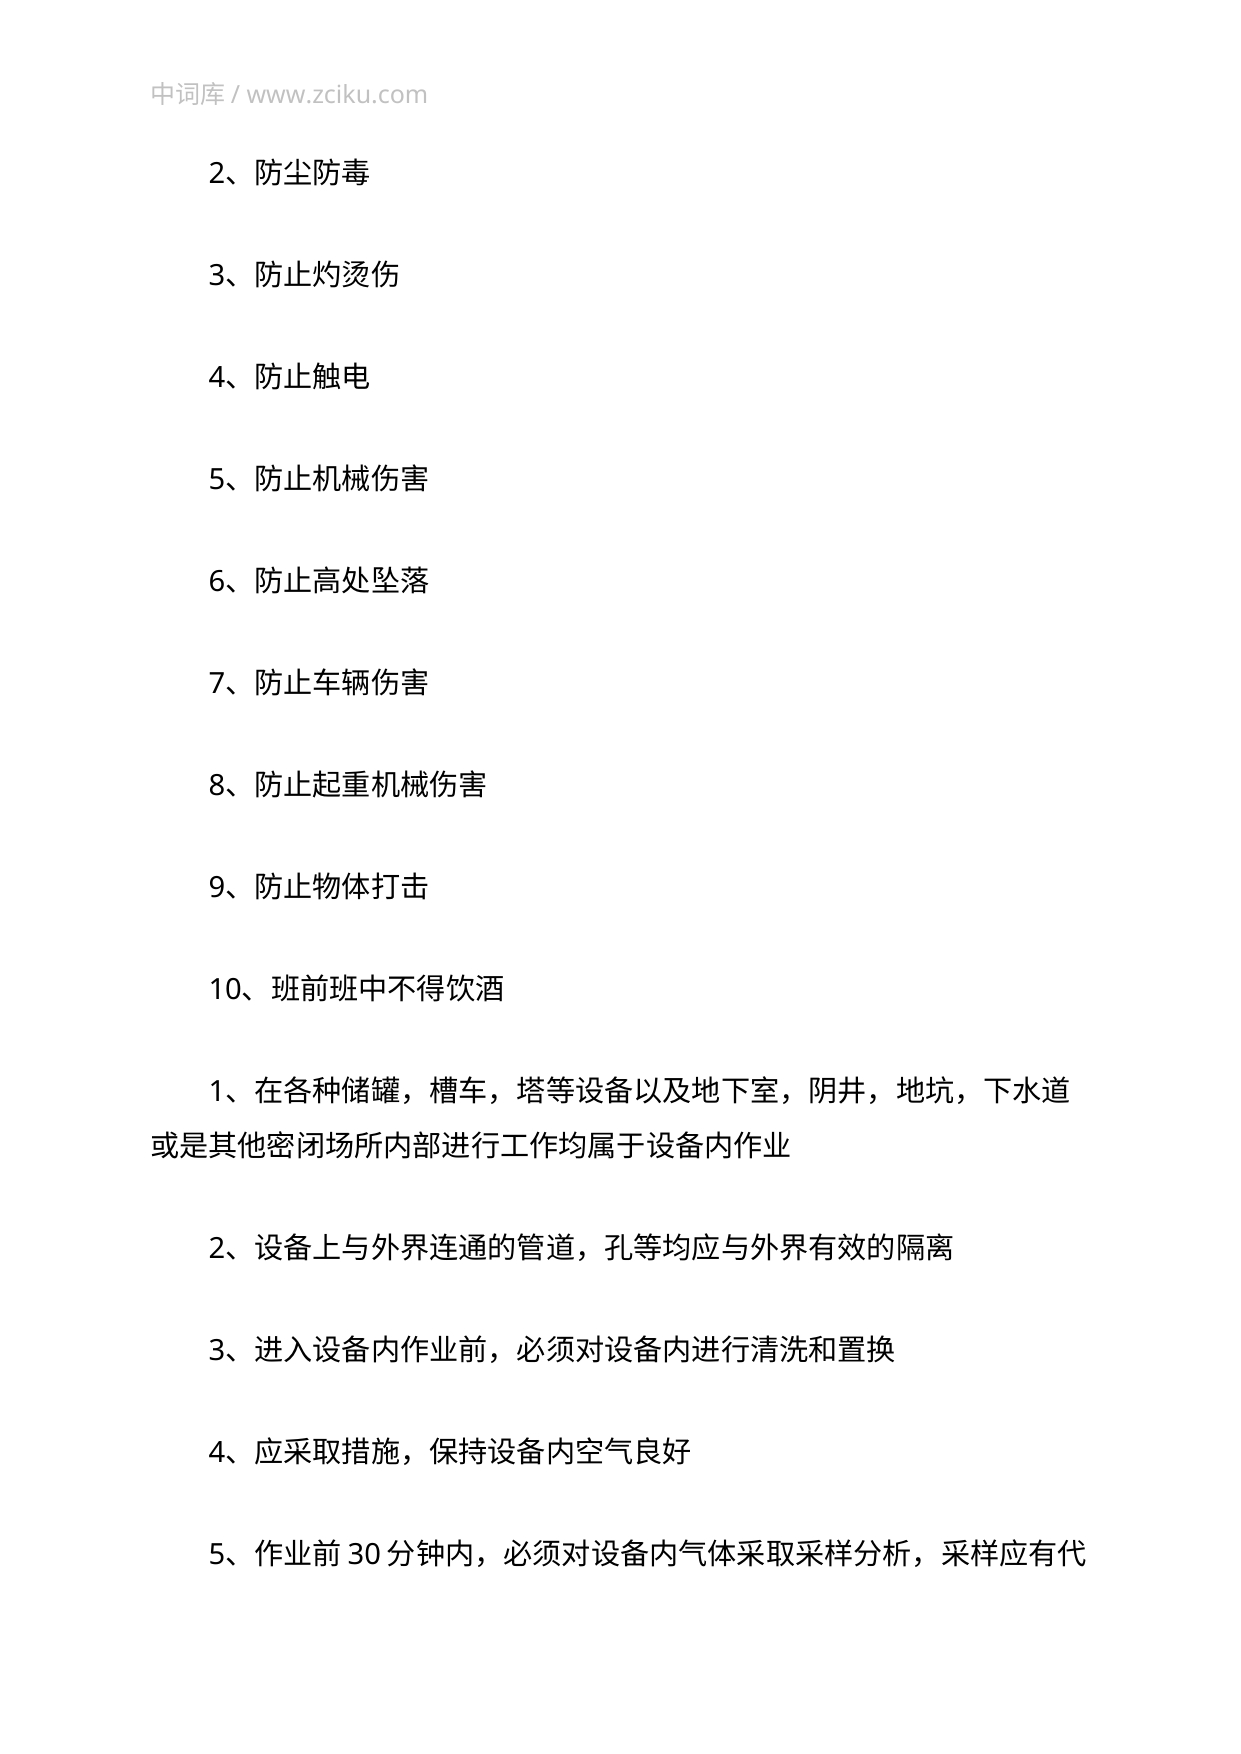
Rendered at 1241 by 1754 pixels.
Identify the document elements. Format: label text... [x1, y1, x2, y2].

text 7、防止车辆伤害 [150, 660, 1090, 702]
text 4、应采取措施，保持设备内空气良好 [150, 1428, 1090, 1471]
text 6、防止高处坠落 [150, 558, 1090, 600]
text 2、设备上与外界连通的管道，孔等均应与外界有效的隔离 [150, 1224, 1090, 1267]
text 2、防尘防毒 [150, 150, 1090, 192]
text 1、在各种储罐，槽车，塔等设备以及地下室，阴井，地坑，下水道或是其他密闭场所内部进行工作均属于设备内作业 [150, 1068, 1090, 1165]
text 5、防止机械伤害 [150, 456, 1090, 498]
text 8、防止起重机械伤害 [150, 762, 1090, 804]
text 9、防止物体打击 [150, 864, 1090, 906]
text 3、防止灼烫伤 [150, 252, 1090, 294]
text 3、进入设备内作业前，必须对设备内进行清洗和置换 [150, 1327, 1090, 1369]
text 4、防止触电 [150, 354, 1090, 396]
text 10、班前班中不得饮酒 [150, 966, 1090, 1008]
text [150, 1531, 1090, 1573]
